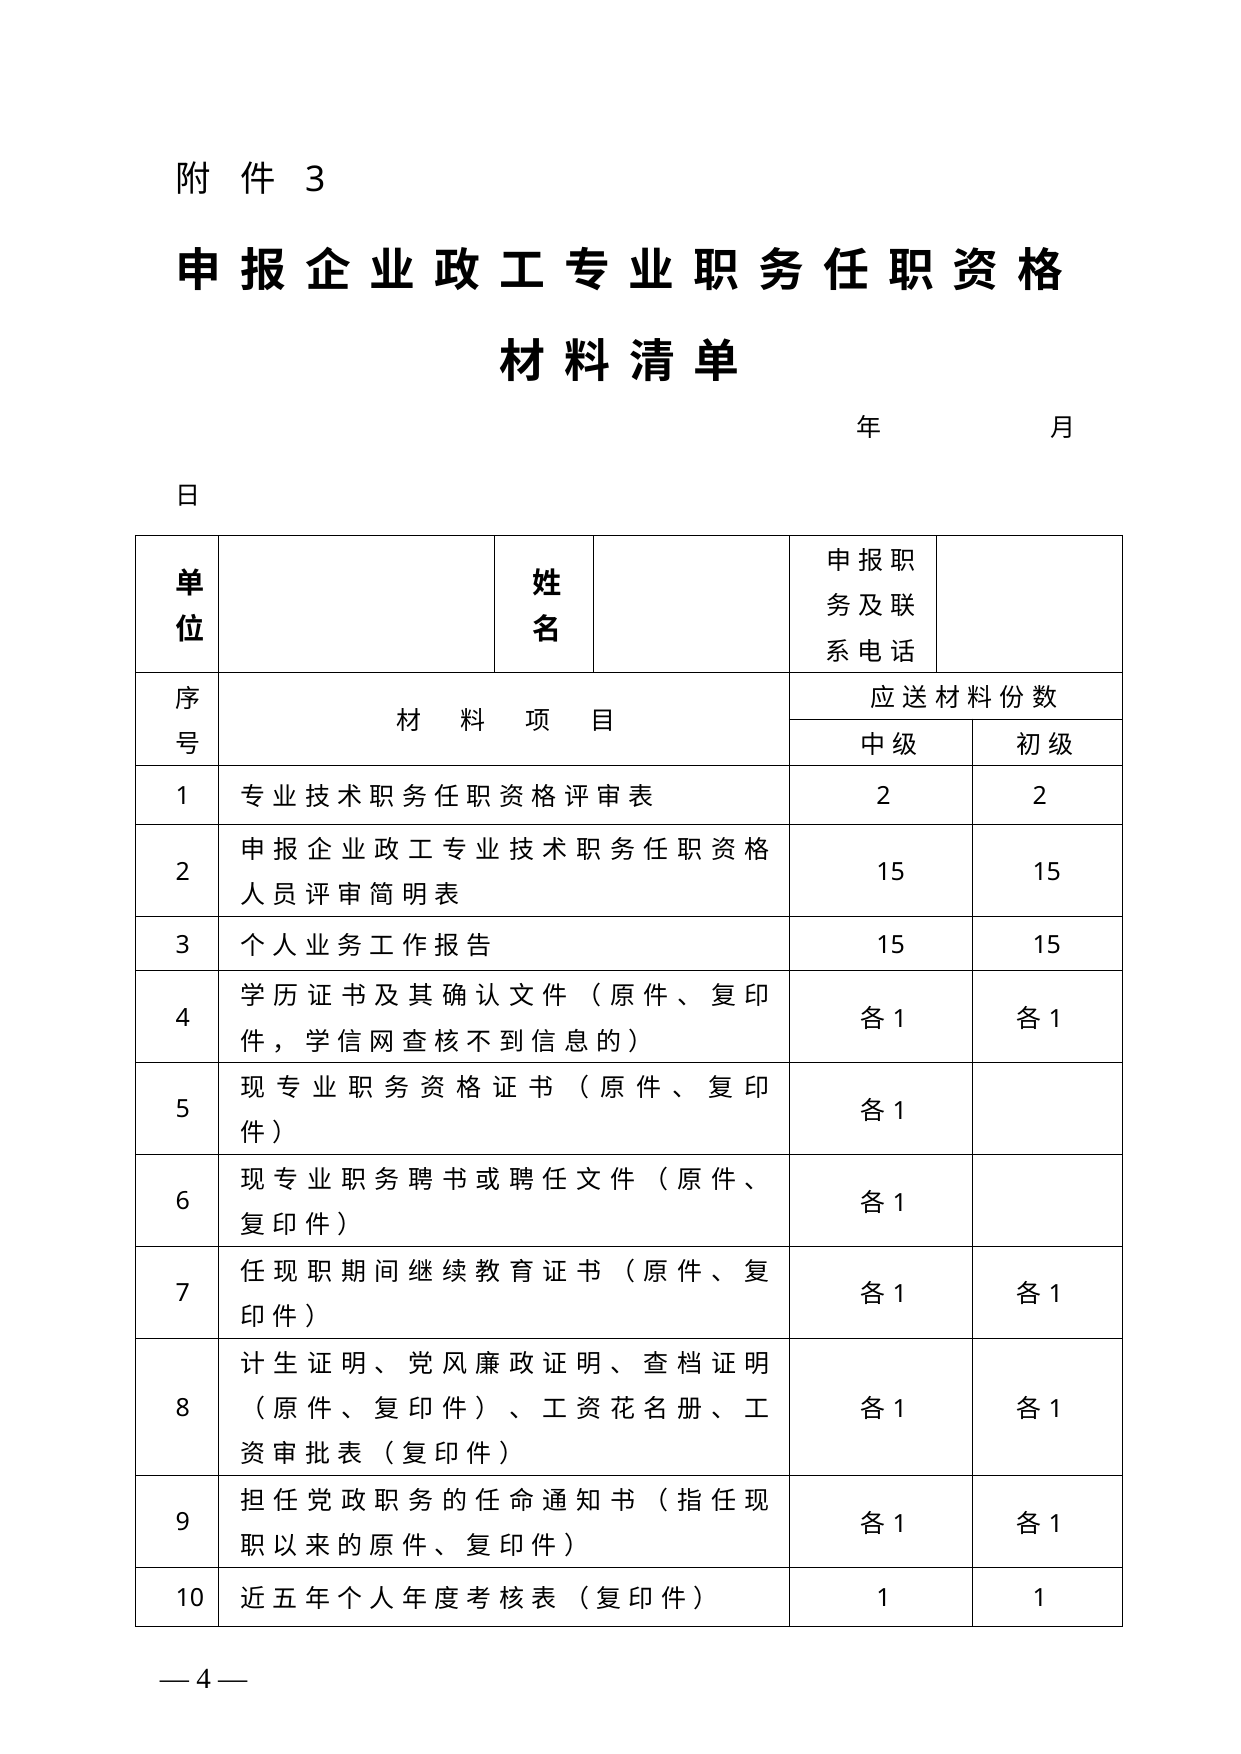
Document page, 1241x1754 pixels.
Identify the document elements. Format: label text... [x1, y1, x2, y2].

table_cell 4 [136, 971, 218, 1062]
table_cell 9 [136, 1476, 218, 1567]
table_cell 各1 [973, 1247, 1122, 1337]
table_cell 1 [973, 1568, 1122, 1626]
table_cell 各1 [790, 1155, 972, 1246]
table_header 姓名 [495, 536, 593, 672]
table_cell 2 [973, 766, 1122, 824]
table_cell 15 [973, 917, 1122, 970]
table_cell 近五年个人年度考核表（复印件） [219, 1568, 789, 1626]
table_cell 初级 [973, 720, 1122, 765]
table_header 单位 [136, 536, 218, 672]
table_cell 申报企业政工专业技术职务任职资格人员评审简明表 [219, 825, 789, 916]
table_cell 1 [136, 766, 218, 824]
table_cell 学历证书及其确认文件（原件、复印件，学信网查核不到信息的） [219, 971, 789, 1062]
table_cell 各1 [790, 971, 972, 1062]
table_cell 各1 [790, 1063, 972, 1154]
table_cell 15 [790, 825, 972, 916]
table_cell 任现职期间继续教育证书（原件、复印件） [219, 1247, 789, 1337]
table_cell [973, 1155, 1122, 1246]
table_cell 8 [136, 1339, 218, 1475]
table_cell [973, 1063, 1122, 1154]
table_cell 各1 [973, 1476, 1122, 1567]
table_cell 应送材料份数 [790, 673, 1122, 718]
table_cell 2 [790, 766, 972, 824]
table_cell 5 [136, 1063, 218, 1154]
table_cell 3 [136, 917, 218, 970]
table_cell 担任党政职务的任命通知书（指任现职以来的原件、复印件） [219, 1476, 789, 1567]
table_cell 计生证明、党风廉政证明、查档证明（原件、复印件）、工资花名册、工资审批表（复印件） [219, 1339, 789, 1475]
table_header [219, 536, 494, 672]
table_cell 各1 [790, 1476, 972, 1567]
table_cell 中级 [790, 720, 972, 765]
table_cell 15 [790, 917, 972, 970]
table_cell 个人业务工作报告 [219, 917, 789, 970]
table_cell 现专业职务聘书或聘任文件（原件、复印件） [219, 1155, 789, 1246]
table_cell 1 [790, 1568, 972, 1626]
table_cell 各1 [790, 1247, 972, 1337]
table_cell 序号 [136, 673, 218, 765]
table_cell 2 [136, 825, 218, 916]
text 申报企业政工专业职务任职资格材料清单 [166, 221, 1082, 403]
table_header 申报职务及联系电话 [790, 536, 936, 672]
table_cell 7 [136, 1247, 218, 1337]
table_header [937, 536, 1122, 672]
table_cell 各1 [790, 1339, 972, 1475]
text 年 月 日 [175, 403, 1082, 517]
table_cell 15 [973, 825, 1122, 916]
table_cell 专业技术职务任职资格评审表 [219, 766, 789, 824]
table_cell 6 [136, 1155, 218, 1246]
table_cell 各1 [973, 1339, 1122, 1475]
table_cell 材 料 项 目 [219, 673, 789, 765]
table_cell 现专业职务资格证书（原件、复印件） [219, 1063, 789, 1154]
text 附件3 [175, 131, 1082, 221]
table_cell 各1 [973, 971, 1122, 1062]
table_cell 10 [136, 1568, 218, 1626]
table_header [594, 536, 789, 672]
